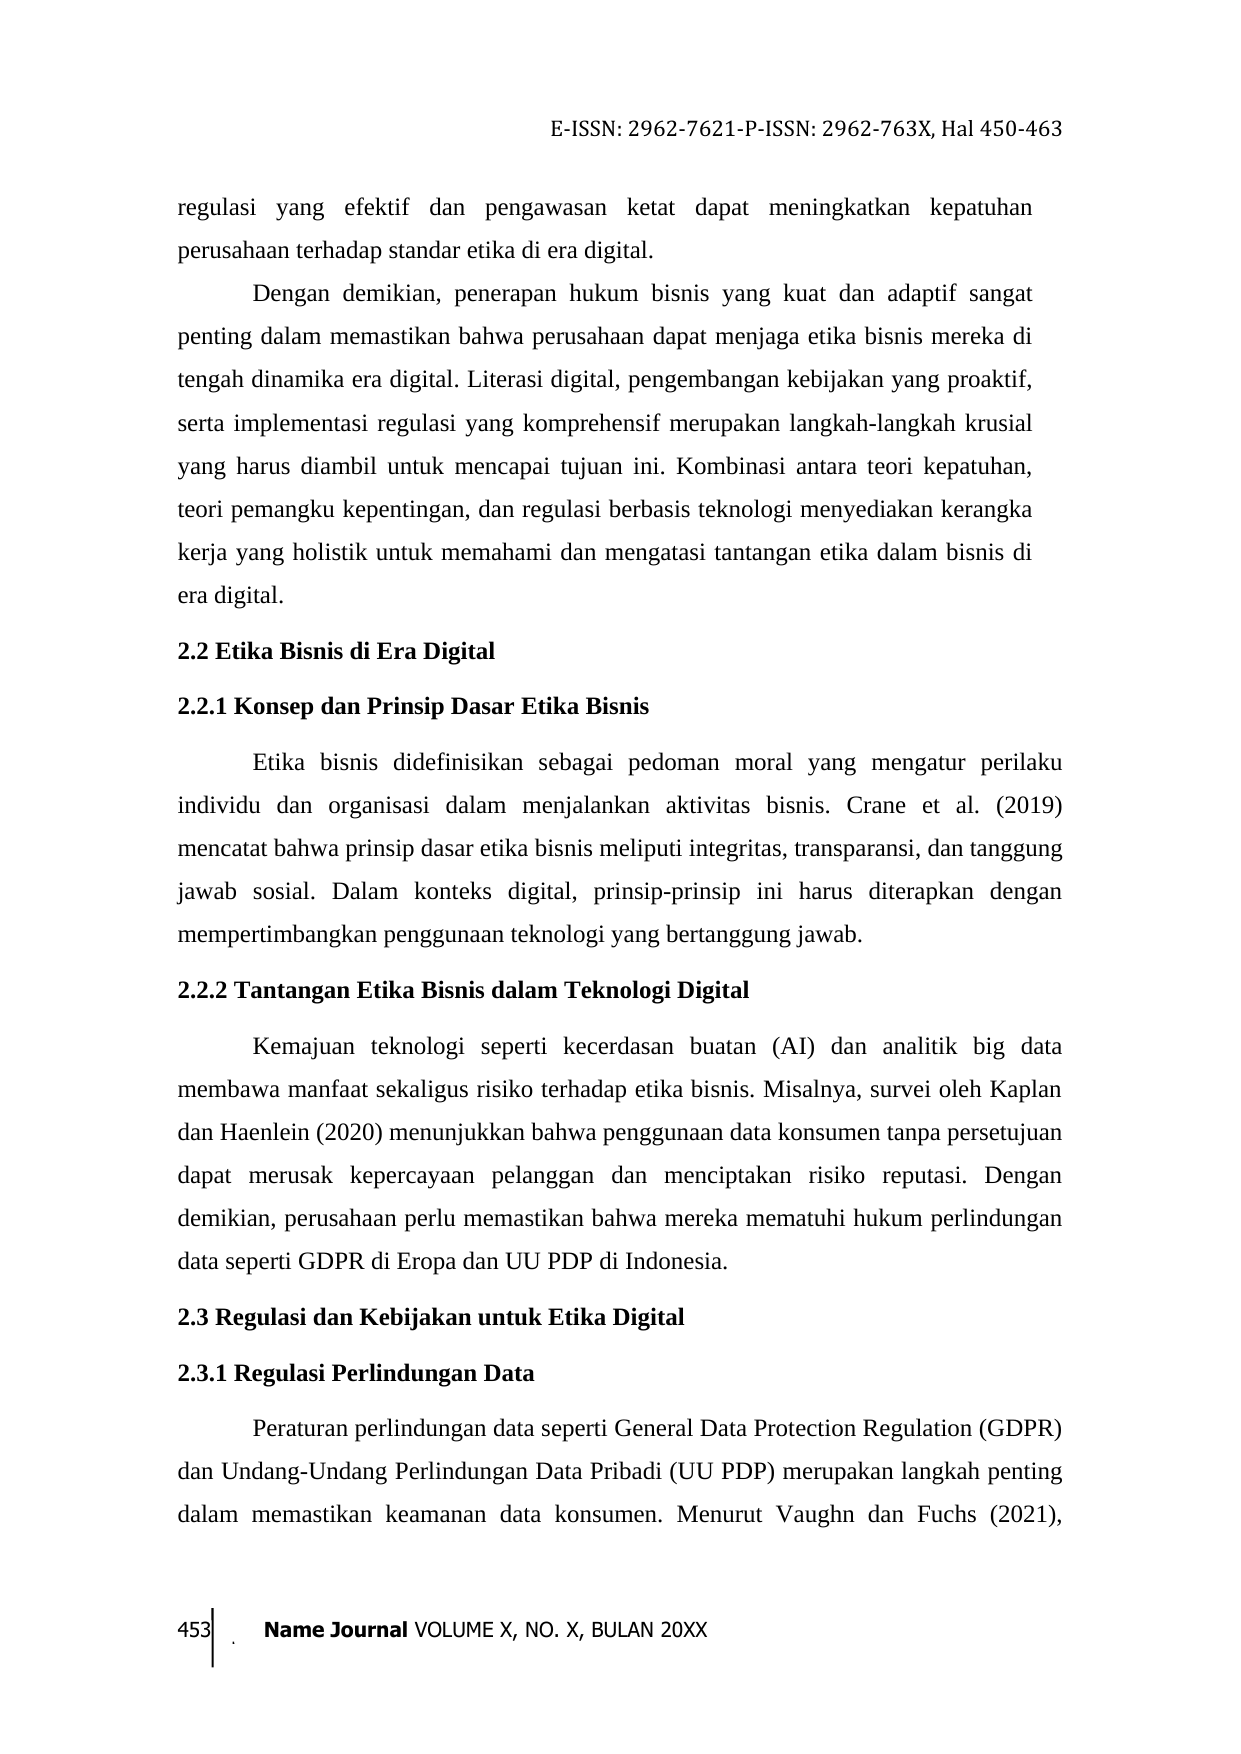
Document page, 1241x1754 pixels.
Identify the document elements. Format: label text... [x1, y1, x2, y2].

text Etika bisnis didefinisikan sebagai pedoman moral yang mengatur perilaku individu dan organisasi dalam menjalankan aktivitas bisnis. Crane et al. (2019) mencatat bahwa prinsip dasar etika bisnis meliputi integritas, transparansi, dan tanggung jawab sosial. Dalam konteks digital, prinsip-prinsip ini harus diterapkan dengan mempertimbangkan penggunaan teknologi yang bertanggung jawab. [177, 747, 1063, 948]
text 2.2.2 Tantangan Etika Bisnis dalam Teknologi Digital [177, 975, 1063, 1004]
text 2.2 Etika Bisnis di Era Digital [177, 636, 1063, 664]
text Kemajuan teknologi seperti kecerdasan buatan (AI) dan analitik big data membawa manfaat sekaligus risiko terhadap etika bisnis. Misalnya, survei oleh Kaplan dan Haenlein (2020) menunjukkan bahwa penggunaan data konsumen tanpa persetujuan dapat merusak kepercayaan pelanggan dan menciptakan risiko reputasi. Dengan demikian, perusahaan perlu memastikan bahwa mereka mematuhi hukum perlindungan data seperti GDPR di Eropa dan UU PDP di Indonesia. [177, 1031, 1063, 1275]
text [177, 192, 1033, 264]
text Dengan demikian, penerapan hukum bisnis yang kuat dan adaptif sangat penting dalam memastikan bahwa perusahaan dapat menjaga etika bisnis mereka di tengah dinamika era digital. Literasi digital, pengembangan kebijakan yang proaktif, serta implementasi regulasi yang komprehensif merupakan langkah-langkah krusial yang harus diambil untuk mencapai tujuan ini. Kombinasi antara teori kepatuhan, teori pemangku kepentingan, dan regulasi berbasis teknologi menyediakan kerangka kerja yang holistik untuk memahami dan mengatasi tantangan etika dalam bisnis di era digital. [177, 278, 1033, 609]
text 2.3 Regulasi dan Kebijakan untuk Etika Digital [177, 1302, 1063, 1331]
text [177, 1413, 1063, 1528]
text 2.2.1 Konsep dan Prinsip Dasar Etika Bisnis [177, 691, 1063, 720]
text 2.3.1 Regulasi Perlindungan Data [177, 1358, 1063, 1386]
